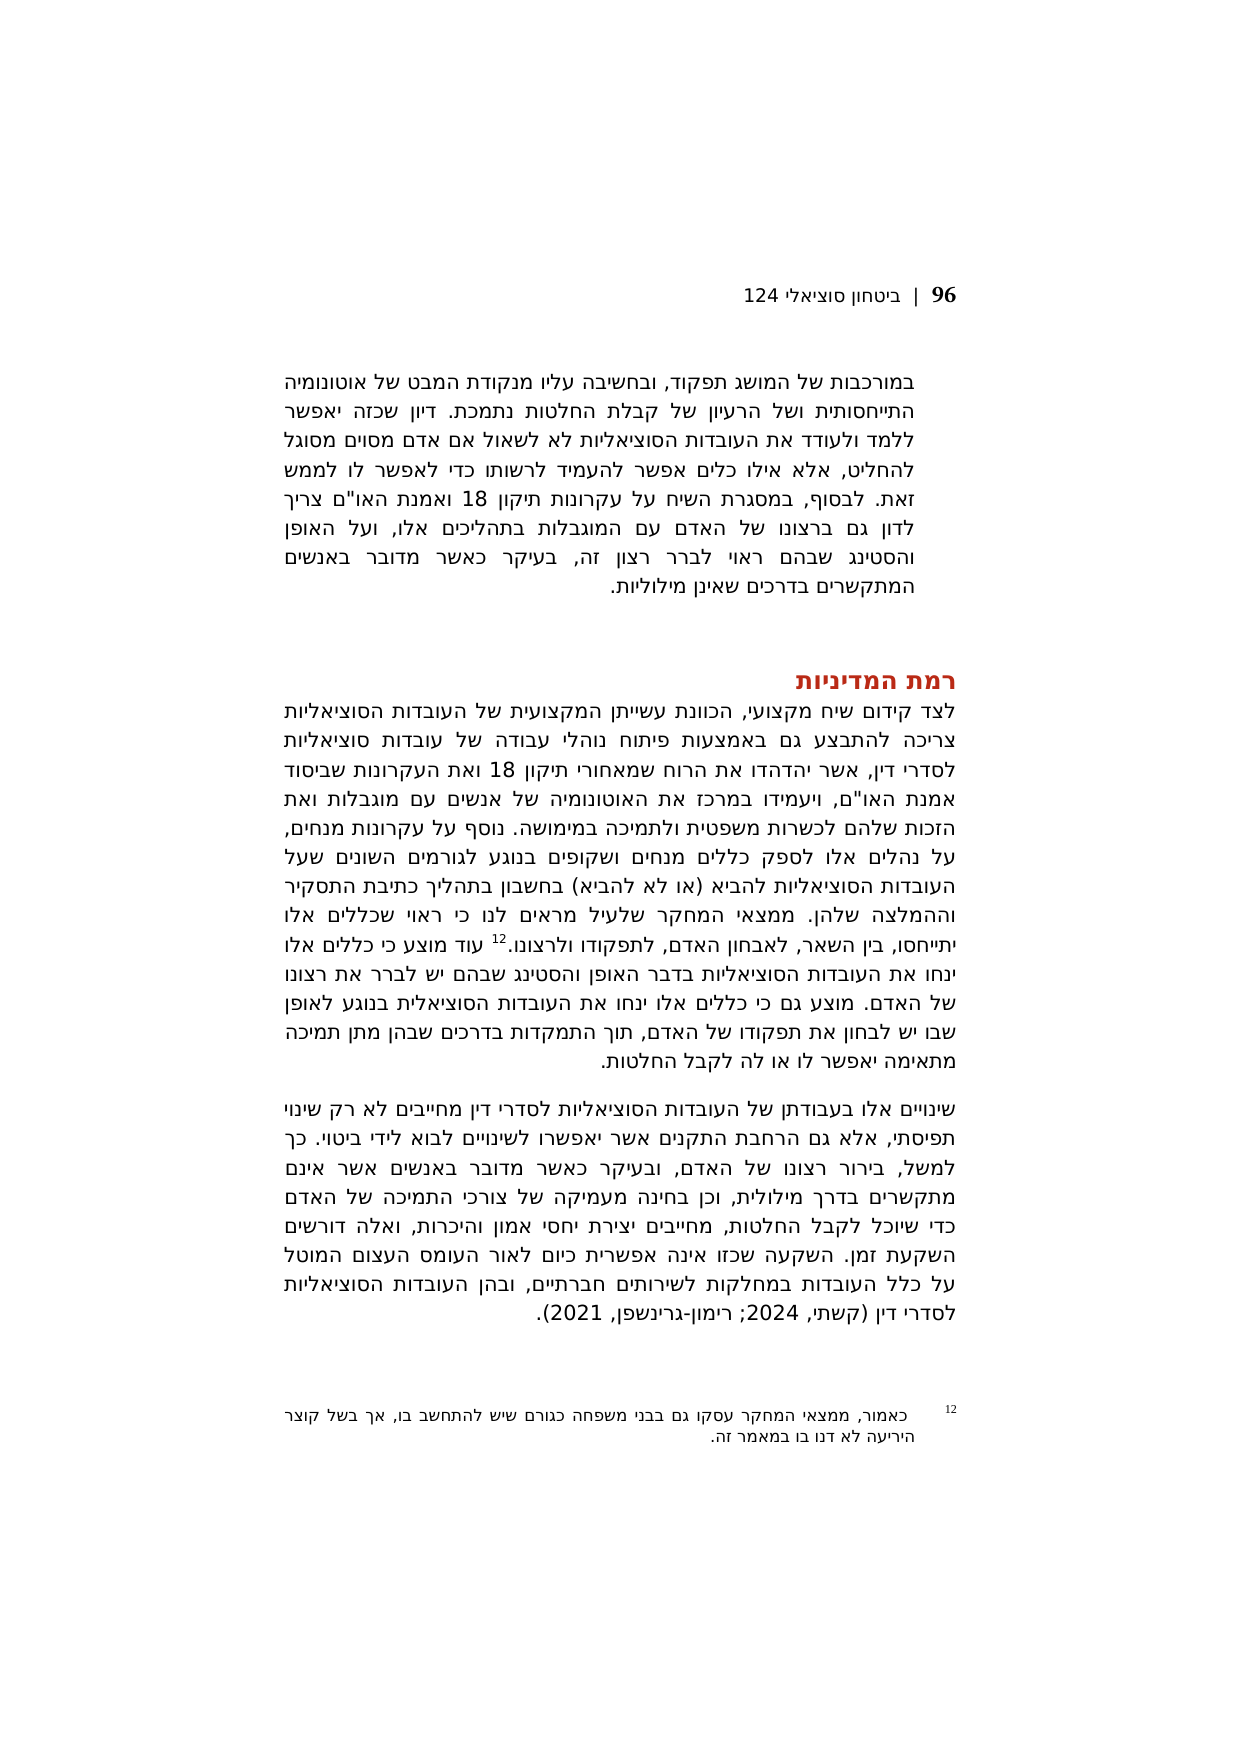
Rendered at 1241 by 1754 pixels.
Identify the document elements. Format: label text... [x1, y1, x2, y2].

text שינויים אלו בעבודתן של העובדות הסוציאליות לסדרי דין מחייבים לא רק שינוי תפיסתי, אלא גם הרחבת התקנים אשר יאפשרו לשינויים לבוא לידי ביטוי. כך למשל, בירור רצונו של האדם, ובעיקר כאשר מדובר באנשים אשר אינם מתקשרים בדרך מילולית, וכן בחינה מעמיקה של צורכי התמיכה של האדם כדי שיוכל לקבל החלטות, מחייבים יצירת יחסי אמון והיכרות, ואלה דורשים השקעת זמן. השקעה שכזו אינה אפשרית כיום לאור העומס העצום המוטל על כלל העובדות במחלקות לשירותים חברתיים, ובהן העובדות הסוציאליות לסדרי דין (קשתי, 2024; רימון-גרינשפן, 2021). [283, 1093, 957, 1327]
text רמת המדיניות [283, 666, 957, 695]
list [283, 366, 957, 599]
text לצד קידום שיח מקצועי, הכוונת עשייתן המקצועית של העובדות הסוציאליות צריכה להתבצע גם באמצעות פיתוח נוהלי עבודה של עובדות סוציאליות לסדרי דין, אשר יהדהדו את הרוח שמאחורי תיקון 18 ואת העקרונות שביסוד אמנת האו"ם, ויעמידו במרכז את האוטונומיה של אנשים עם מוגבלות ואת הזכות שלהם לכשרות משפטית ולתמיכה במימושה. נוסף על עקרונות מנחים, על נהלים אלו לספק כללים מנחים ושקופים בנוגע לגורמים השונים שעל העובדות הסוציאליות להביא (או לא להביא) בחשבון בתהליך כתיבת התסקיר וההמלצה שלהן. ממצאי המחקר שלעיל מראים לנו כי ראוי שכללים אלו יתייחסו, בין השאר, לאבחון האדם, לתפקודו ולרצונו. עוד מוצע כי כללים אלו ינחו את העובדות הסוציאליות בדבר האופן והסטינג שבהם יש לברר את רצונו של האדם. מוצע גם כי כללים אלו ינחו את העובדות הסוציאלית בנוגע לאופן שבו יש לבחון את תפקודו של האדם, תוך התמקדות בדרכים שבהן מתן תמיכה מתאימה יאפשר לו או לה לקבל החלטות. [283, 695, 957, 1074]
